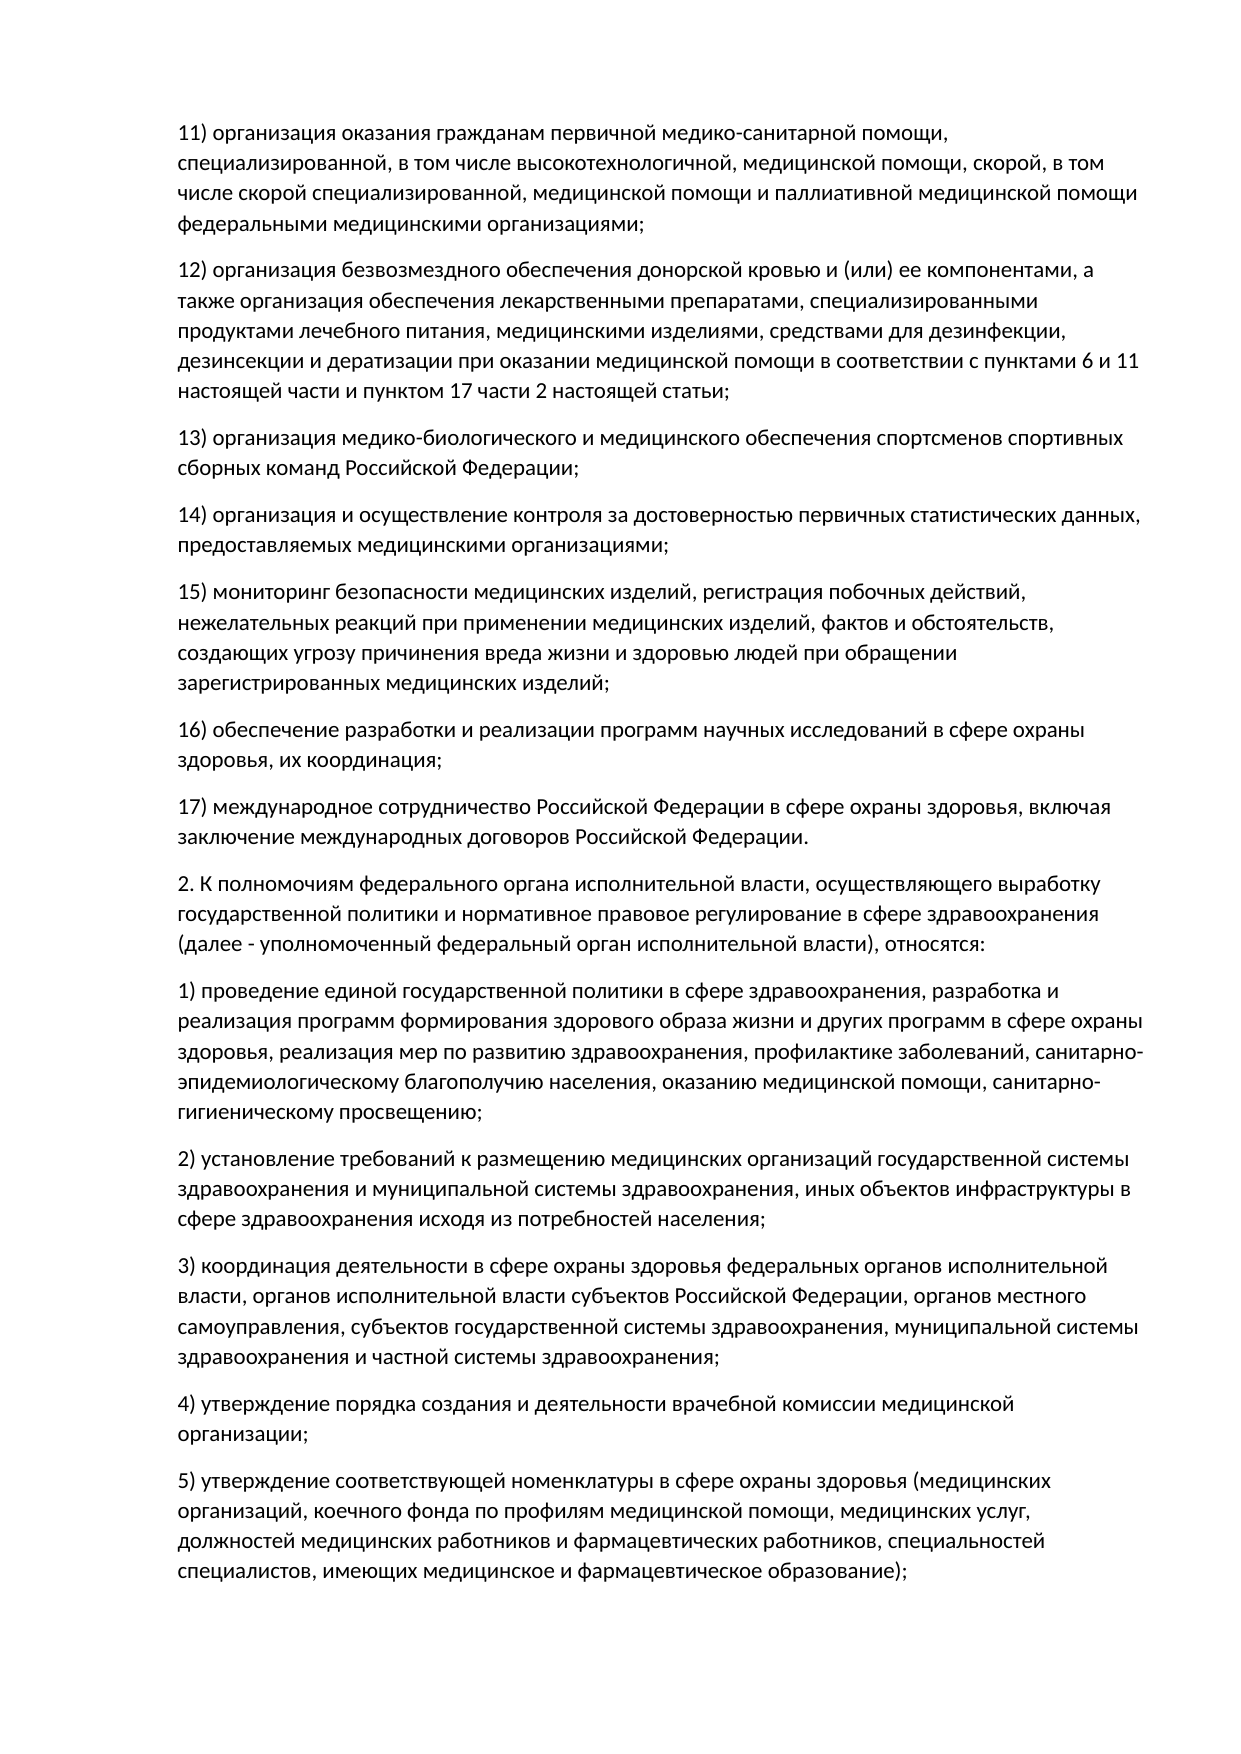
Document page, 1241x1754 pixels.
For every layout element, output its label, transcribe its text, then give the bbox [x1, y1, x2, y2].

text 13) организация медико-биологического и медицинского обеспечения спортсменов спортивных сборных команд Российской Федерации; [177, 423, 1152, 482]
text 11) организация оказания гражданам первичной медико-санитарной помощи, специализированной, в том числе высокотехнологичной, медицинской помощи, скорой, в том числе скорой специализированной, медицинской помощи и паллиативной медицинской помощи федеральными медицинскими организациями; [177, 118, 1152, 237]
text 3) координация деятельности в сфере охраны здоровья федеральных органов исполнительной власти, органов исполнительной власти субъектов Российской Федерации, органов местного самоуправления, субъектов государственной системы здравоохранения, муниципальной системы здравоохранения и частной системы здравоохранения; [177, 1251, 1152, 1370]
text 2) установление требований к размещению медицинских организаций государственной системы здравоохранения и муниципальной системы здравоохранения, иных объектов инфраструктуры в сфере здравоохранения исходя из потребностей населения; [177, 1144, 1152, 1233]
text 4) утверждение порядка создания и деятельности врачебной комиссии медицинской организации; [177, 1389, 1152, 1447]
text 16) обеспечение разработки и реализации программ научных исследований в сфере охраны здоровья, их координация; [177, 715, 1152, 773]
text 1) проведение единой государственной политики в сфере здравоохранения, разработка и реализация программ формирования здорового образа жизни и других программ в сфере охраны здоровья, реализация мер по развитию здравоохранения, профилактике заболеваний, санитарно-эпидемиологическому благополучию населения, оказанию медицинской помощи, санитарно-гигиеническому просвещению; [177, 976, 1152, 1125]
text 12) организация безвозмездного обеспечения донорской кровью и (или) ее компонентами, а также организация обеспечения лекарственными препаратами, специализированными продуктами лечебного питания, медицинскими изделиями, средствами для дезинфекции, дезинсекции и дератизации при оказании медицинской помощи в соответствии с пунктами 6 и 11 настоящей части и пунктом 17 части 2 настоящей статьи; [177, 256, 1152, 404]
text 5) утверждение соответствующей номенклатуры в сфере охраны здоровья (медицинских организаций, коечного фонда по профилям медицинской помощи, медицинских услуг, должностей медицинских работников и фармацевтических работников, специальностей специалистов, имеющих медицинское и фармацевтическое образование); [177, 1466, 1152, 1585]
text 15) мониторинг безопасности медицинских изделий, регистрация побочных действий, нежелательных реакций при применении медицинских изделий, фактов и обстоятельств, создающих угрозу причинения вреда жизни и здоровью людей при обращении зарегистрированных медицинских изделий; [177, 577, 1152, 696]
text 14) организация и осуществление контроля за достоверностью первичных статистических данных, предоставляемых медицинскими организациями; [177, 500, 1152, 559]
text 17) международное сотрудничество Российской Федерации в сфере охраны здоровья, включая заключение международных договоров Российской Федерации. [177, 792, 1152, 850]
text 2. К полномочиям федерального органа исполнительной власти, осуществляющего выработку государственной политики и нормативное правовое регулирование в сфере здравоохранения (далее - уполномоченный федеральный орган исполнительной власти), относятся: [177, 869, 1152, 958]
